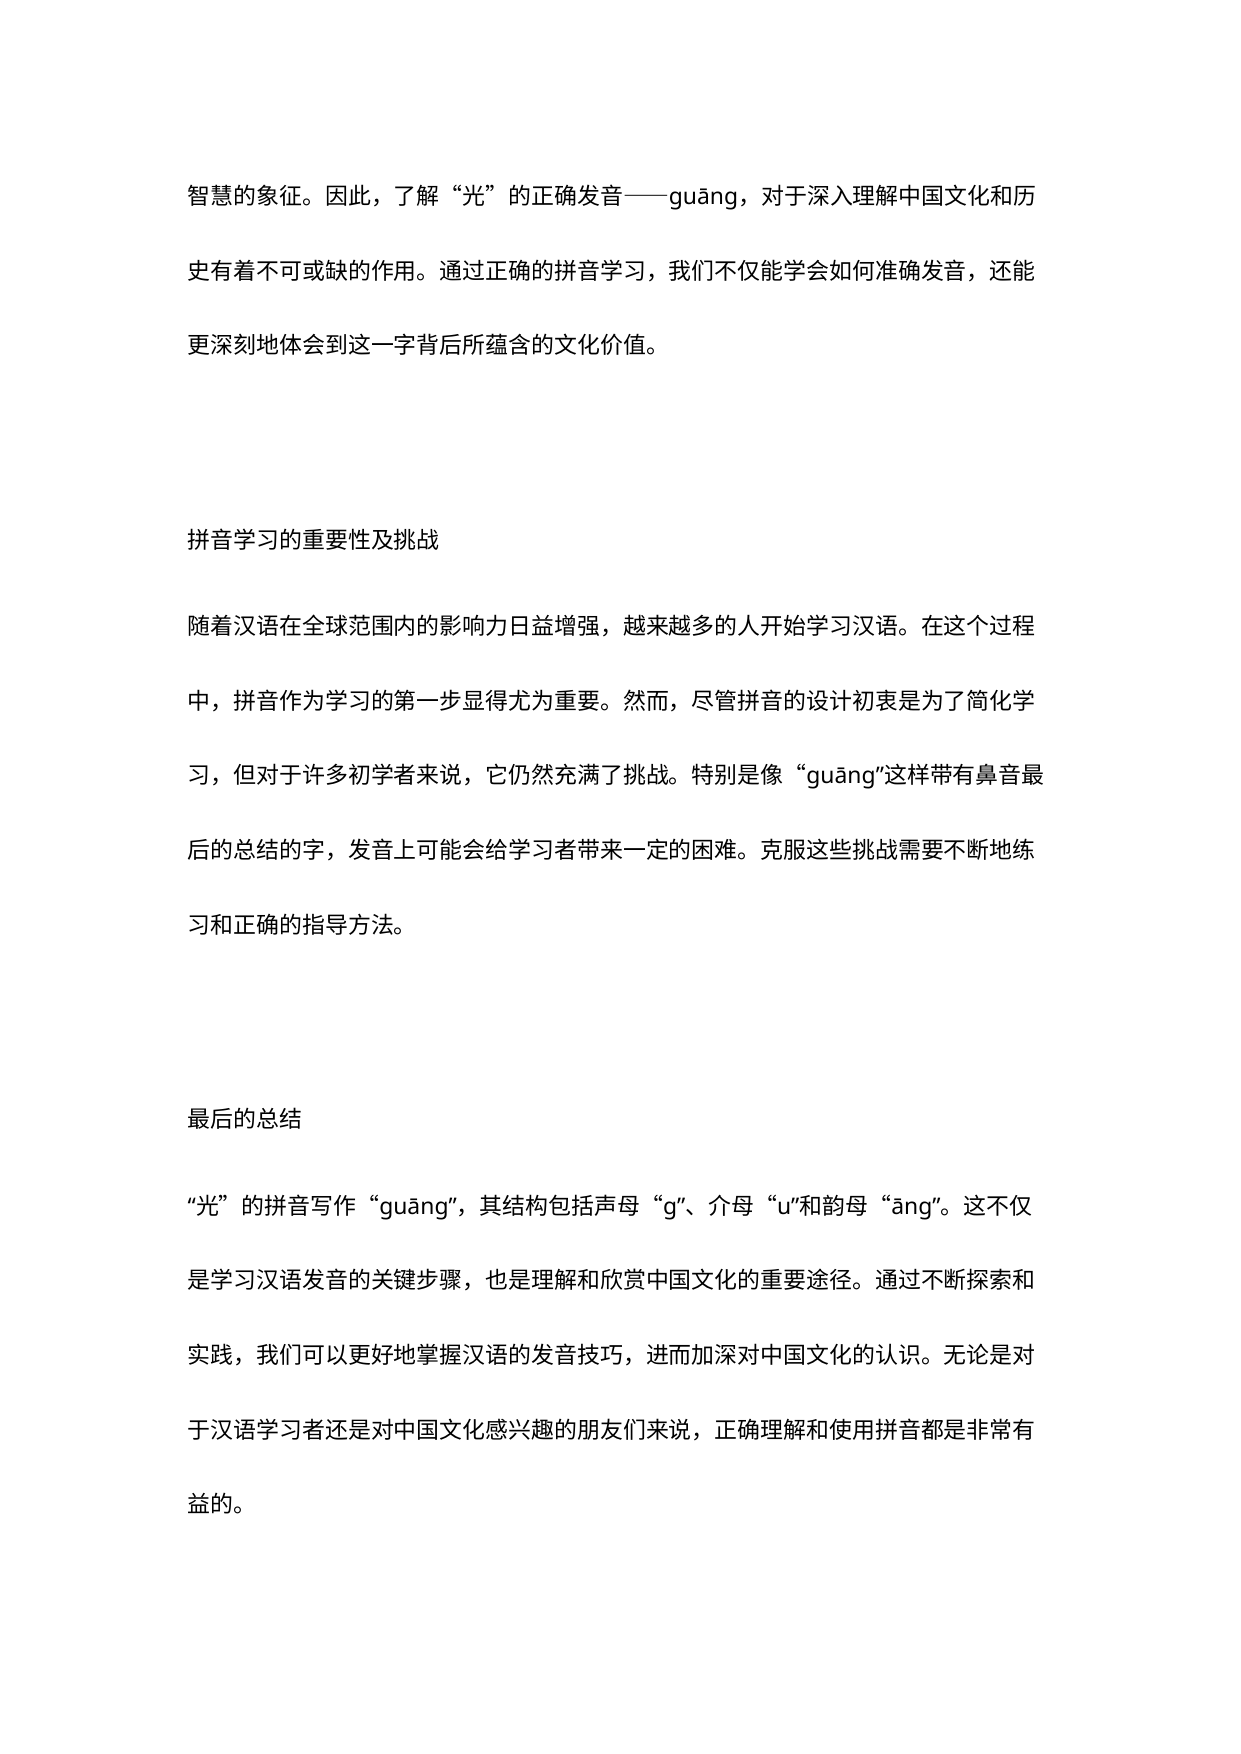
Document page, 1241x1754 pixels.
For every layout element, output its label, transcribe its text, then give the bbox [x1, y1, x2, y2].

text 最后的总结 [187, 1085, 1053, 1150]
text “光”的拼音写作“guāng”，其结构包括声母“g”、介母“u”和韵母“āng”。这不仅是学习汉语发音的关键步骤，也是理解和欣赏中国文化的重要途径。通过不断探索和实践，我们可以更好地掌握汉语的发音技巧，进而加深对中国文化的认识。无论是对于汉语学习者还是对中国文化感兴趣的朋友们来说，正确理解和使用拼音都是非常有益的。 [187, 1172, 1053, 1536]
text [187, 162, 1053, 376]
text 随着汉语在全球范围内的影响力日益增强，越来越多的人开始学习汉语。在这个过程中，拼音作为学习的第一步显得尤为重要。然而，尽管拼音的设计初衷是为了简化学习，但对于许多初学者来说，它仍然充满了挑战。特别是像“guāng”这样带有鼻音最后的总结的字，发音上可能会给学习者带来一定的困难。克服这些挑战需要不断地练习和正确的指导方法。 [187, 592, 1053, 956]
text 拼音学习的重要性及挑战 [187, 506, 1053, 571]
